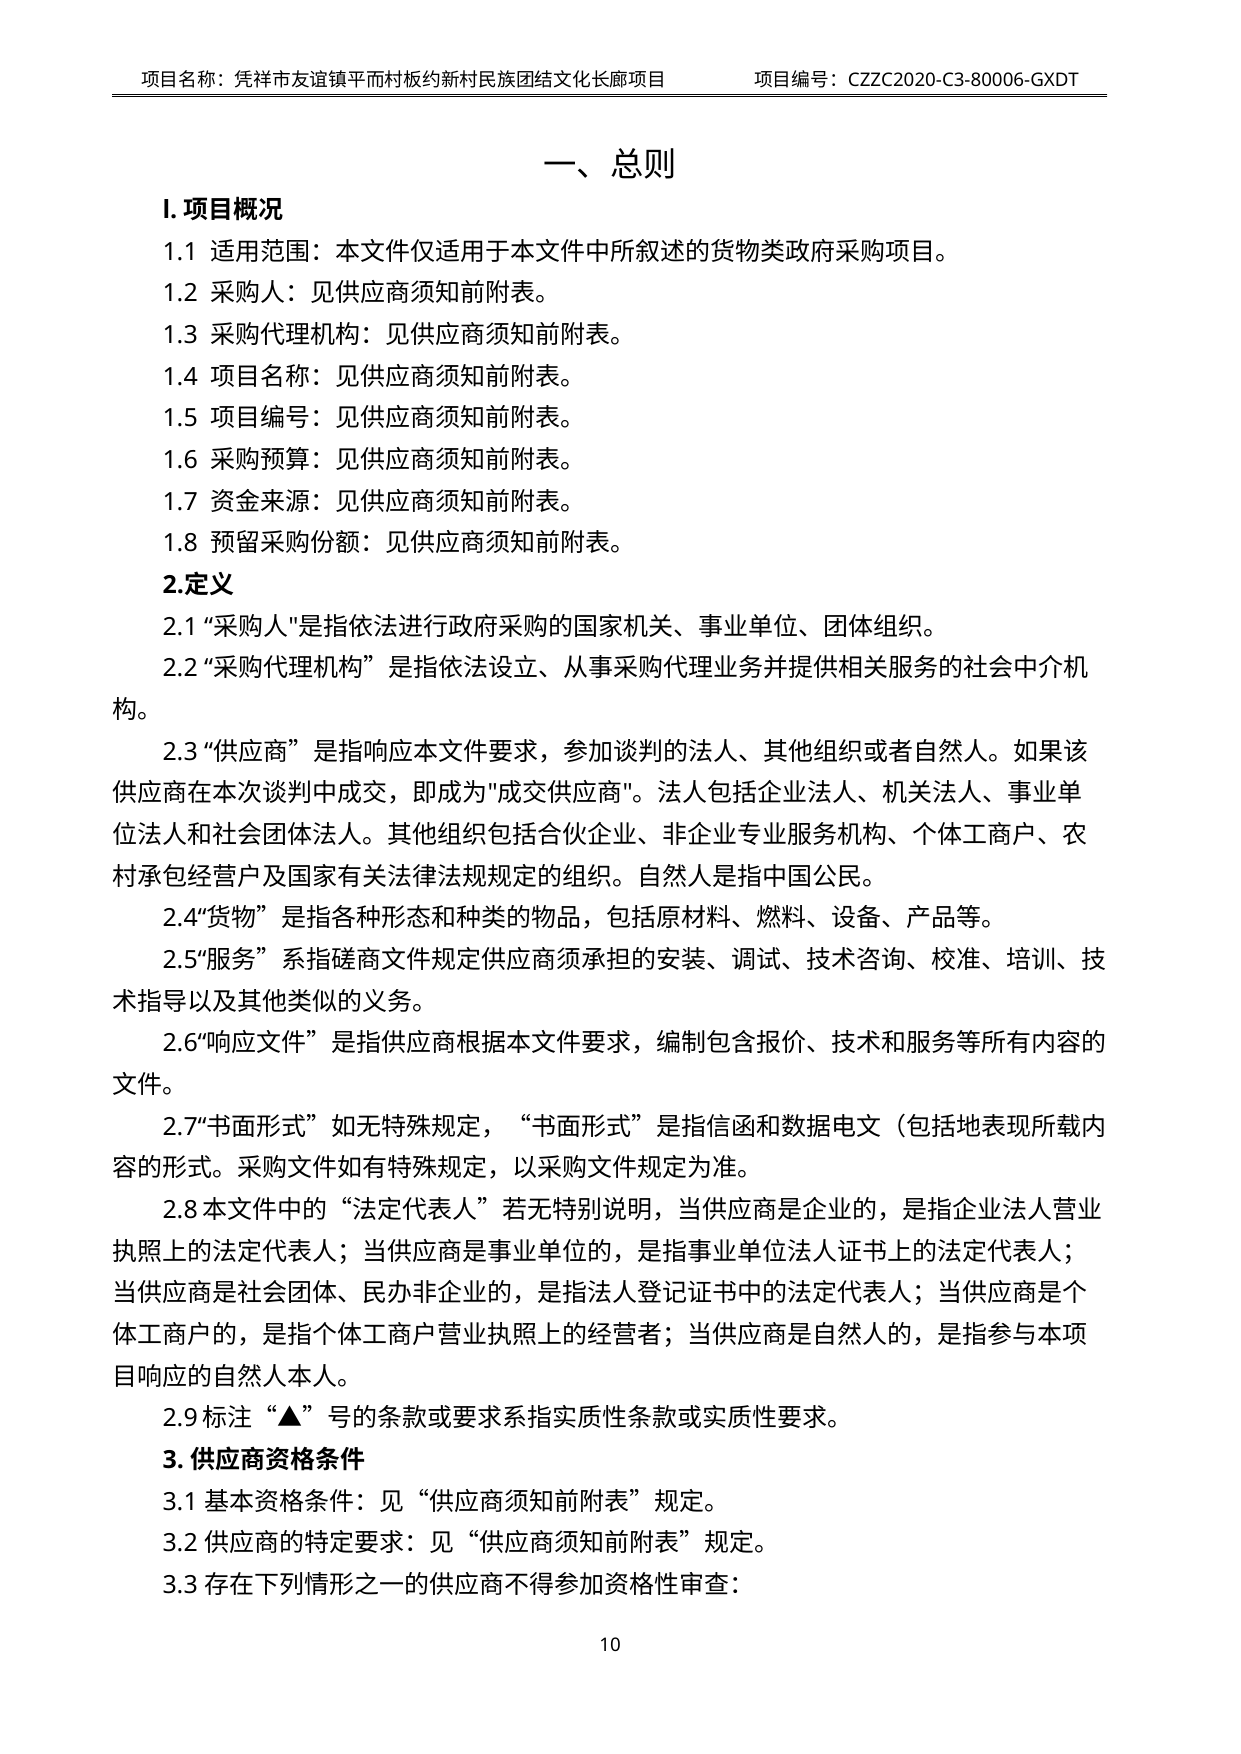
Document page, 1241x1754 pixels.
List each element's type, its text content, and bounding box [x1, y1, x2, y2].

text 1.3 采购代理机构：见供应商须知前附表。 [112, 310, 1107, 352]
text 2.定义 [112, 560, 1107, 602]
text 3.3 存在下列情形之一的供应商不得参加资格性审查： [112, 1560, 1107, 1602]
text 3.2 供应商的特定要求：见“供应商须知前附表”规定。 [112, 1518, 1107, 1560]
subtitle 一、总则 [112, 143, 1107, 185]
text 2.9标注“▲”号的条款或要求系指实质性条款或实质性要求。 [112, 1393, 1107, 1435]
text 2.4“货物”是指各种形态和种类的物品，包括原材料、燃料、设备、产品等。 [112, 893, 1107, 935]
text 3.1 基本资格条件：见“供应商须知前附表”规定。 [112, 1477, 1107, 1518]
text 2.1 “采购人"是指依法进行政府采购的国家机关、事业单位、团体组织。 [112, 602, 1107, 643]
text 1.7 资金来源：见供应商须知前附表。 [112, 477, 1107, 518]
text 2.6“响应文件”是指供应商根据本文件要求，编制包含报价、技术和服务等所有内容的文件。 [112, 1018, 1107, 1102]
text 1.2 采购人：见供应商须知前附表。 [112, 268, 1107, 310]
text 1.6 采购预算：见供应商须知前附表。 [112, 435, 1107, 477]
text 2.3 “供应商”是指响应本文件要求，参加谈判的法人、其他组织或者自然人。如果该供应商在本次谈判中成交，即成为"成交供应商"。法人包括企业法人、机关法人、事业单位法人和社会团体法人。其他组织包括合伙企业、非企业专业服务机构、个体工商户、农村承包经营户及国家有关法律法规规定的组织。自然人是指中国公民。 [112, 727, 1107, 893]
text 2.5“服务”系指磋商文件规定供应商须承担的安装、调试、技术咨询、校准、培训、技术指导以及其他类似的义务。 [112, 935, 1107, 1018]
text 3. 供应商资格条件 [112, 1435, 1107, 1477]
text 2.8本文件中的“法定代表人”若无特别说明，当供应商是企业的，是指企业法人营业执照上的法定代表人；当供应商是事业单位的，是指事业单位法人证书上的法定代表人；当供应商是社会团体、民办非企业的，是指法人登记证书中的法定代表人；当供应商是个体工商户的，是指个体工商户营业执照上的经营者；当供应商是自然人的，是指参与本项目响应的自然人本人。 [112, 1185, 1107, 1393]
text 1.8 预留采购份额：见供应商须知前附表。 [112, 518, 1107, 560]
text 2.2 “采购代理机构”是指依法设立、从事采购代理业务并提供相关服务的社会中介机构。 [112, 643, 1107, 727]
text 2.7“书面形式”如无特殊规定，“书面形式”是指信函和数据电文（包括地表现所载内容的形式。采购文件如有特殊规定，以采购文件规定为准。 [112, 1102, 1107, 1185]
text l. 项目概况 [112, 185, 1107, 227]
text 1.4 项目名称：见供应商须知前附表。 [112, 352, 1107, 393]
text 1.5 项目编号：见供应商须知前附表。 [112, 393, 1107, 435]
text 1.1 适用范围：本文件仅适用于本文件中所叙述的货物类政府采购项目。 [112, 227, 1107, 268]
